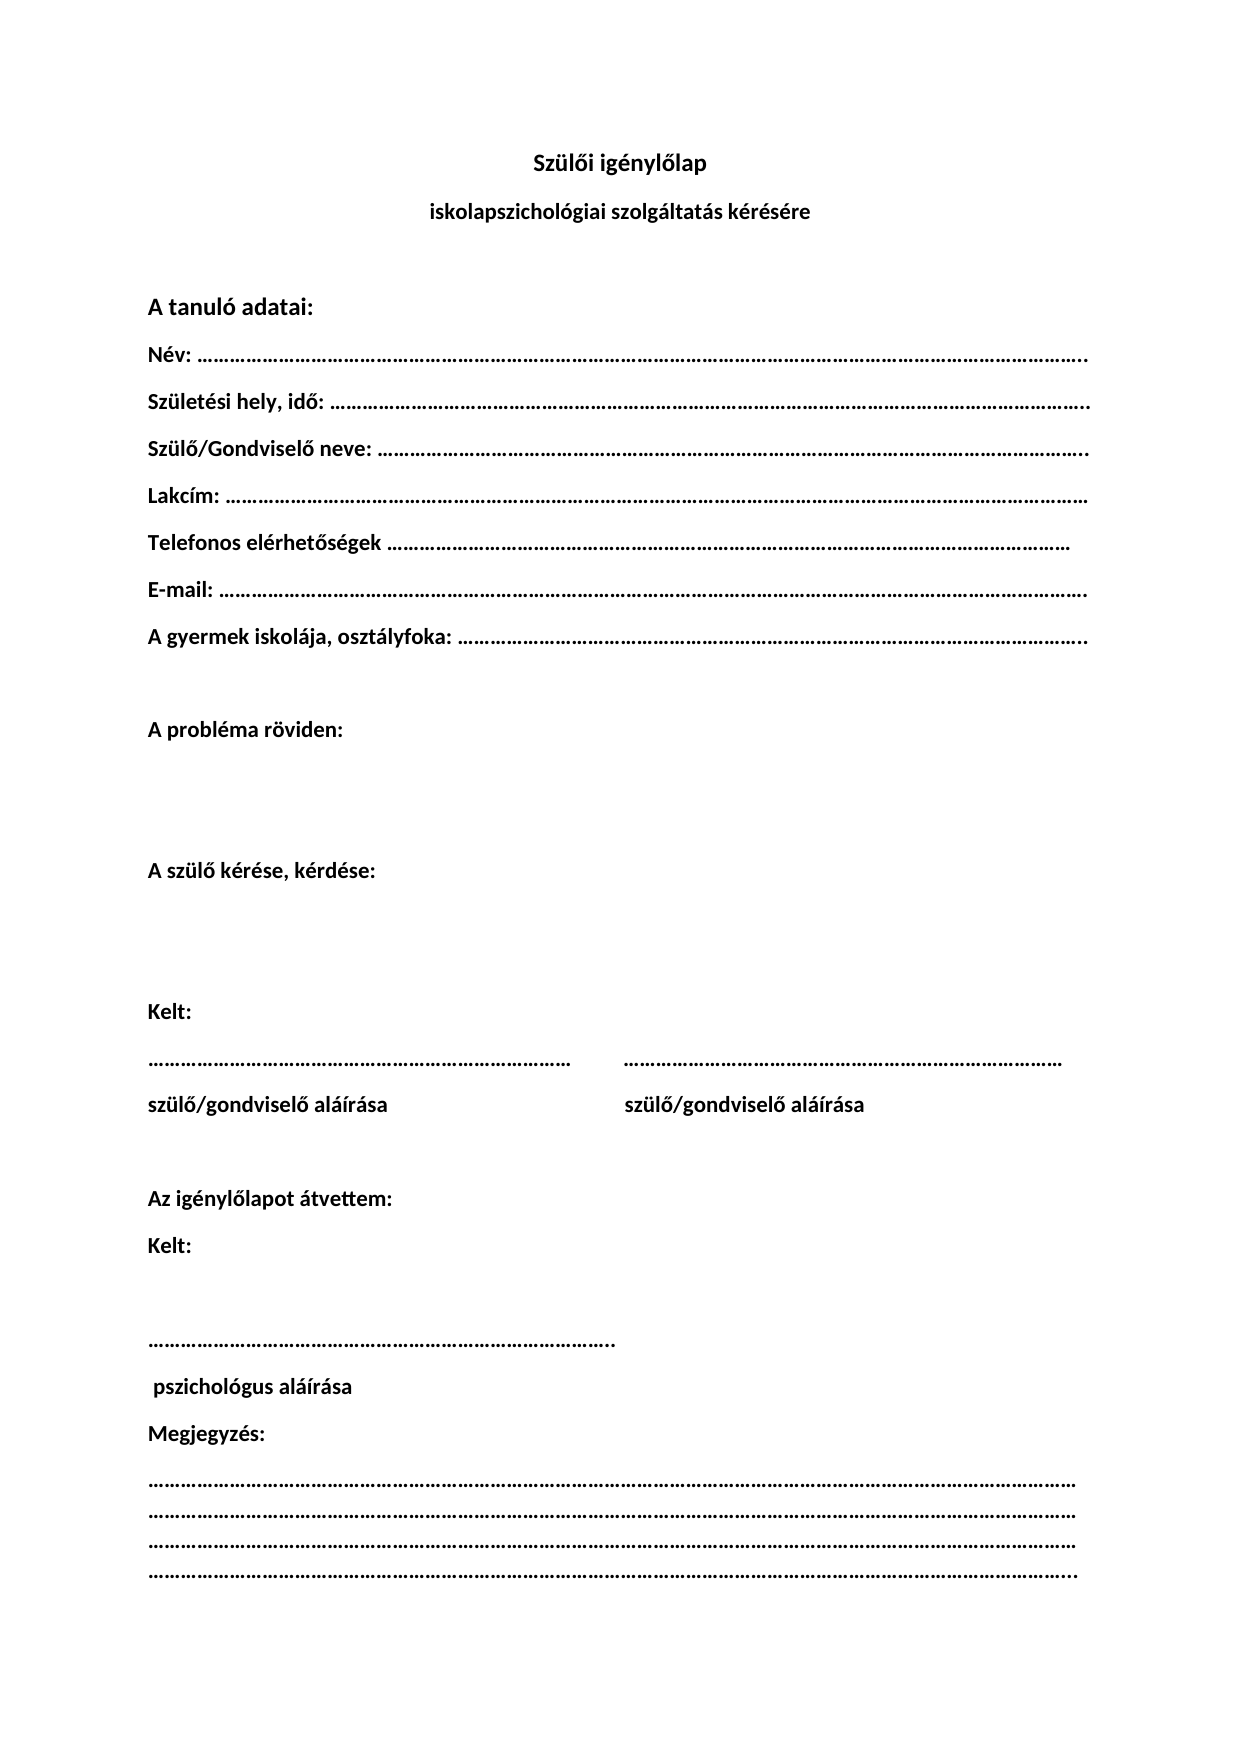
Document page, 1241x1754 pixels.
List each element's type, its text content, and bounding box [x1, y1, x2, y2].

text Az igénylőlapot átvettem: [148, 1184, 1093, 1212]
text ……………………………………………………………………………………………………………………………………………………………………………………………………………………………………………………………………………………………………………………………………………………………………………………………………………………………………………………………………………………………………………………………………………………………………………………………………………………………... [148, 1466, 1093, 1584]
text Megjegyzés: [148, 1419, 1093, 1447]
text szülő/gondviselő aláírása szülő/gondviselő aláírása [148, 1091, 1093, 1118]
text A probléma röviden: [148, 716, 1093, 743]
text Telefonos elérhetőségek ……………………………………………………………………………………………………………… [148, 528, 1093, 556]
text ………………………………………………………………………….. [148, 1325, 1093, 1353]
text Név: ……………………………………………………………………………………………………………………………………………….. [148, 341, 1093, 368]
text A tanuló adatai: [148, 291, 1093, 321]
text pszichológus aláírása [148, 1372, 1093, 1400]
text iskolapszichológiai szolgáltatás kérésére [148, 197, 1093, 225]
text Kelt: [148, 1231, 1093, 1259]
text A szülő kérése, kérdése: [148, 856, 1093, 884]
text …………………………………………………………………… ……………………………………………………………………… [148, 1044, 1093, 1072]
text Szülői igénylőlap [148, 148, 1093, 178]
text E-mail: ……………………………………………………………………………………………………………………………………………. [148, 575, 1093, 603]
text A gyermek iskolája, osztályfoka: …………………………………………………………………………………………………….. [148, 622, 1093, 650]
text Szülő/Gondviselő neve: ………………………………………………………………………………………………………………….. [148, 434, 1093, 462]
text Kelt: [148, 997, 1093, 1025]
text Lakcím: …………………………………………………………………………………………………………………………………………… [148, 481, 1093, 509]
text Születési hely, idő: ………………………………………………………………………………………………………………………….. [148, 387, 1093, 415]
